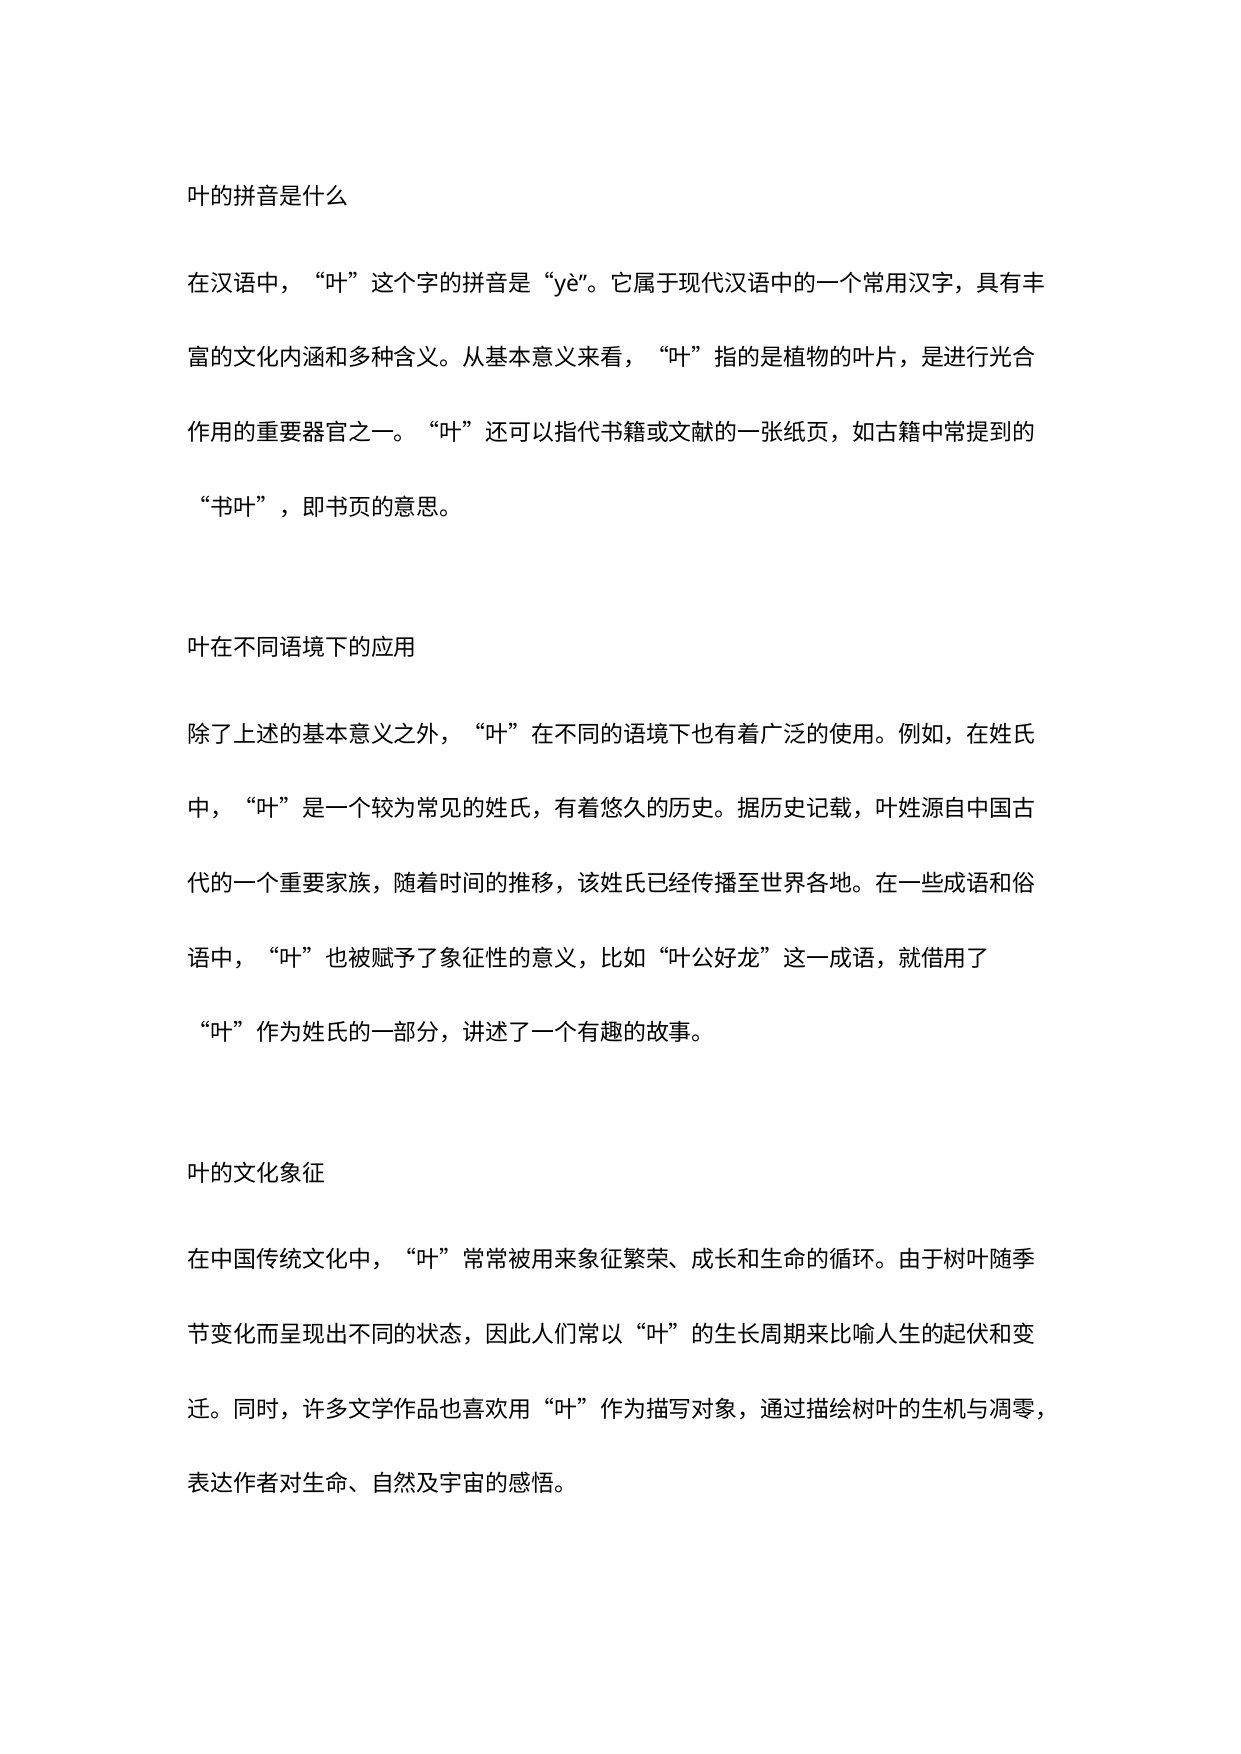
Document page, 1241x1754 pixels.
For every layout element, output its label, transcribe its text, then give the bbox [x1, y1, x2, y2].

text 除了上述的基本意义之外，“叶”在不同的语境下也有着广泛的使用。例如，在姓氏中，“叶”是一个较为常见的姓氏，有着悠久的历史。据历史记载，叶姓源自中国古代的一个重要家族，随着时间的推移，该姓氏已经传播至世界各地。在一些成语和俗语中，“叶”也被赋予了象征性的意义，比如“叶公好龙”这一成语，就借用了“叶”作为姓氏的一部分，讲述了一个有趣的故事。 [187, 699, 1053, 1063]
text 叶的文化象征 [187, 1139, 1053, 1204]
text 在中国传统文化中，“叶”常常被用来象征繁荣、成长和生命的循环。由于树叶随季节变化而呈现出不同的状态，因此人们常以“叶”的生长周期来比喻人生的起伏和变迁。同时，许多文学作品也喜欢用“叶”作为描写对象，通过描绘树叶的生机与凋零，表达作者对生命、自然及宇宙的感悟。 [187, 1225, 1053, 1514]
text 叶的拼音是什么 [187, 162, 1053, 227]
text 叶在不同语境下的应用 [187, 613, 1053, 678]
text 在汉语中，“叶”这个字的拼音是“yè”。它属于现代汉语中的一个常用汉字，具有丰富的文化内涵和多种含义。从基本意义来看，“叶”指的是植物的叶片，是进行光合作用的重要器官之一。“叶”还可以指代书籍或文献的一张纸页，如古籍中常提到的“书叶”，即书页的意思。 [187, 248, 1053, 538]
